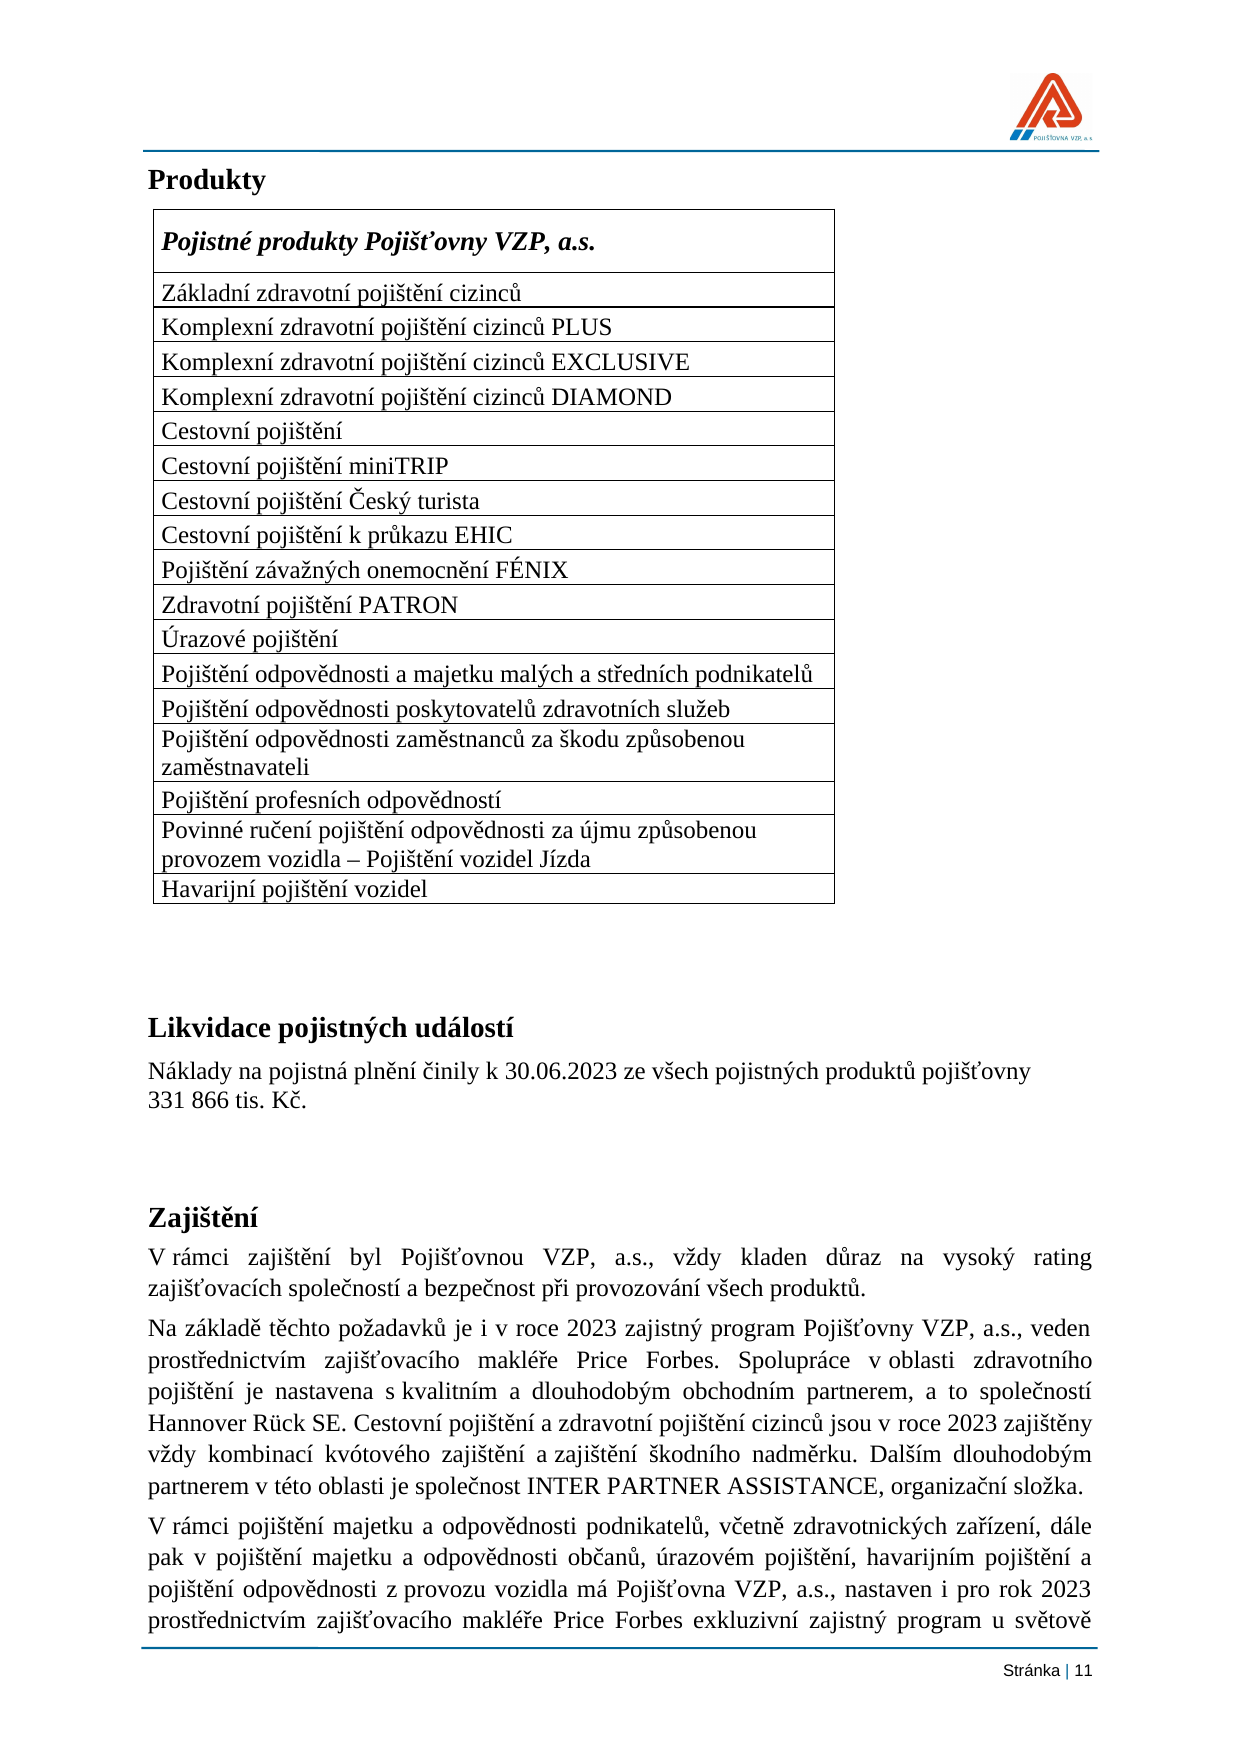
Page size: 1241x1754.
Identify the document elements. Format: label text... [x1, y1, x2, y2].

picture [1009, 73, 1093, 141]
text Likvidace pojistných událostí [148, 1010, 1092, 1044]
table_cell Cestovní pojištění Český turista [154, 481, 834, 514]
table_cell Cestovní pojištění k průkazu EHIC [154, 516, 834, 549]
table_header Pojistné produkty Pojišťovny VZP, a.s. [154, 210, 834, 272]
table_cell Základní zdravotní pojištění cizinců [154, 273, 834, 306]
text Zajištění [148, 1200, 1092, 1233]
table_cell Havarijní pojištění vozidel [154, 874, 834, 903]
table_cell Úrazové pojištění [154, 620, 834, 653]
table_cell Povinné ručení pojištění odpovědnosti za újmu způsobenou provozem vozidla – Pojištění vozidel Jízda [154, 815, 834, 873]
table_cell Pojištění odpovědnosti zaměstnanců za škodu způsobenou zaměstnavateli [154, 724, 834, 781]
text V rámci zajištění byl Pojišťovnou VZP, a.s., vždy kladen důraz na vysoký rating zajišťovacích společností a bezpečnost při provozování všech produktů. [148, 1242, 1092, 1302]
table_cell Cestovní pojištění [154, 412, 834, 445]
table_cell Pojištění závažných onemocnění FÉNIX [154, 550, 834, 584]
table_cell Komplexní zdravotní pojištění cizinců EXCLUSIVE [154, 342, 834, 376]
text Na základě těchto požadavků je i v roce 2023 zajistný program Pojišťovny VZP, a.s., veden prostřednictvím zajišťovacího makléře Price Forbes. Spolupráce v oblasti zdravotního pojištění je nastavena s kvalitním a dlouhodobým obchodním partnerem, a to společností Hannover Rück SE. Cestovní pojištění a zdravotní pojištění cizinců jsou v roce 2023 zajištěny vždy kombinací kvótového zajištění a zajištění škodního nadměrku. Dalším dlouhodobým partnerem v této oblasti je společnost INTER PARTNER ASSISTANCE, organizační složka. [148, 1313, 1092, 1500]
text Produkty [148, 162, 1092, 196]
table_cell Komplexní zdravotní pojištění cizinců PLUS [154, 308, 834, 341]
table_cell Pojištění odpovědnosti poskytovatelů zdravotních služeb [154, 689, 834, 723]
table_cell Pojištění odpovědnosti a majetku malých a středních podnikatelů [154, 654, 834, 688]
table_cell Cestovní pojištění miniTRIP [154, 446, 834, 480]
text Náklady na pojistná plnění činily k 30.06.2023 ze všech pojistných produktů pojišťovny [148, 1056, 1092, 1085]
text 331 866 tis. Kč. [148, 1085, 1092, 1114]
table_cell Pojištění profesních odpovědností [154, 782, 834, 814]
table_cell Komplexní zdravotní pojištění cizinců DIAMOND [154, 377, 834, 411]
table_cell Zdravotní pojištění PATRON [154, 585, 834, 619]
